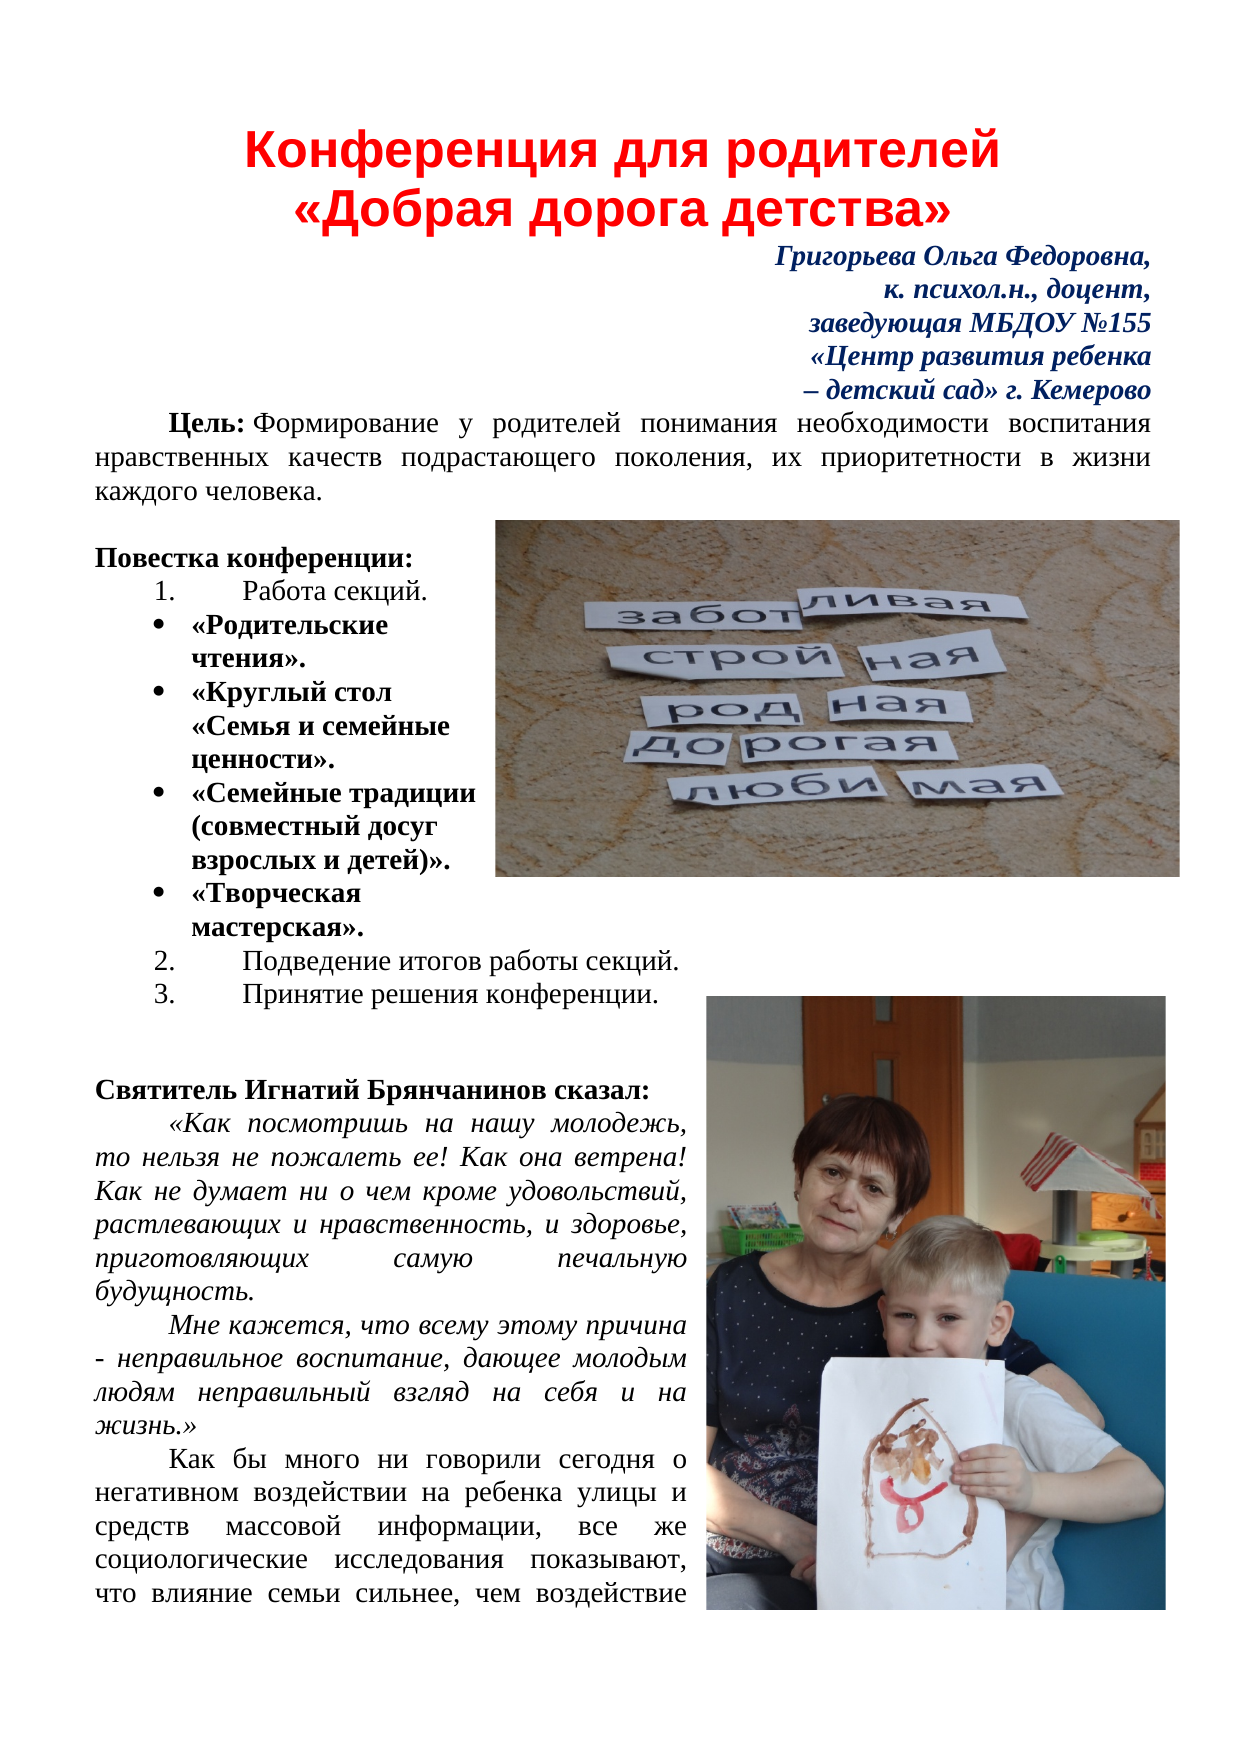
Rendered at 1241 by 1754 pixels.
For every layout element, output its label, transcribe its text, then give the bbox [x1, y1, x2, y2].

text заведующая МБДОУ №155 [94, 305, 1152, 338]
list «Родительские чтения». [153, 607, 495, 674]
list Подведение итогов работы секций. [94, 943, 1152, 976]
text Мне кажется, что всему этому причина - неправильное воспитание, дающее молодым людям неправильный взгляд на себя и на жизнь.» [94, 1307, 706, 1441]
text «Добрая дорога детства» [94, 178, 1152, 238]
text «Центр развития ребенка [94, 338, 1152, 372]
text – детский сад» г. Кемерово [94, 372, 1152, 406]
list «Круглый стол «Семья и семейные ценности». [153, 674, 495, 775]
list Работа секций. [94, 573, 495, 607]
list «Творческая мастерская». [153, 876, 1152, 943]
picture [706, 996, 1166, 1610]
text Григорьева Ольга Федоровна, [94, 238, 1152, 271]
list «Семейные традиции (совместный досуг взрослых и детей)». [153, 775, 495, 876]
picture [495, 520, 1180, 877]
text Цель: Формирование у родителей понимания необходимости воспитания нравственных качеств подрастающего поколения, их приоритетности в жизни каждого человека. [94, 406, 1152, 506]
text к. психол.н., доцент, [94, 271, 1152, 305]
text «Как посмотришь на нашу молодежь, то нельзя не пожалеть ее! Как она ветрена! Как не думает ни о чем кроме удовольствий, растлевающих и нравственность, и здоровье, приготовляющих самую печальную будущность. [94, 1106, 706, 1307]
text Повестка конференции: [94, 540, 495, 573]
list Принятие решения конференции. [94, 976, 1152, 1010]
text Святитель Игнатий Брянчанинов сказал: [94, 1072, 706, 1106]
text Конференция для родителей [94, 118, 1152, 178]
